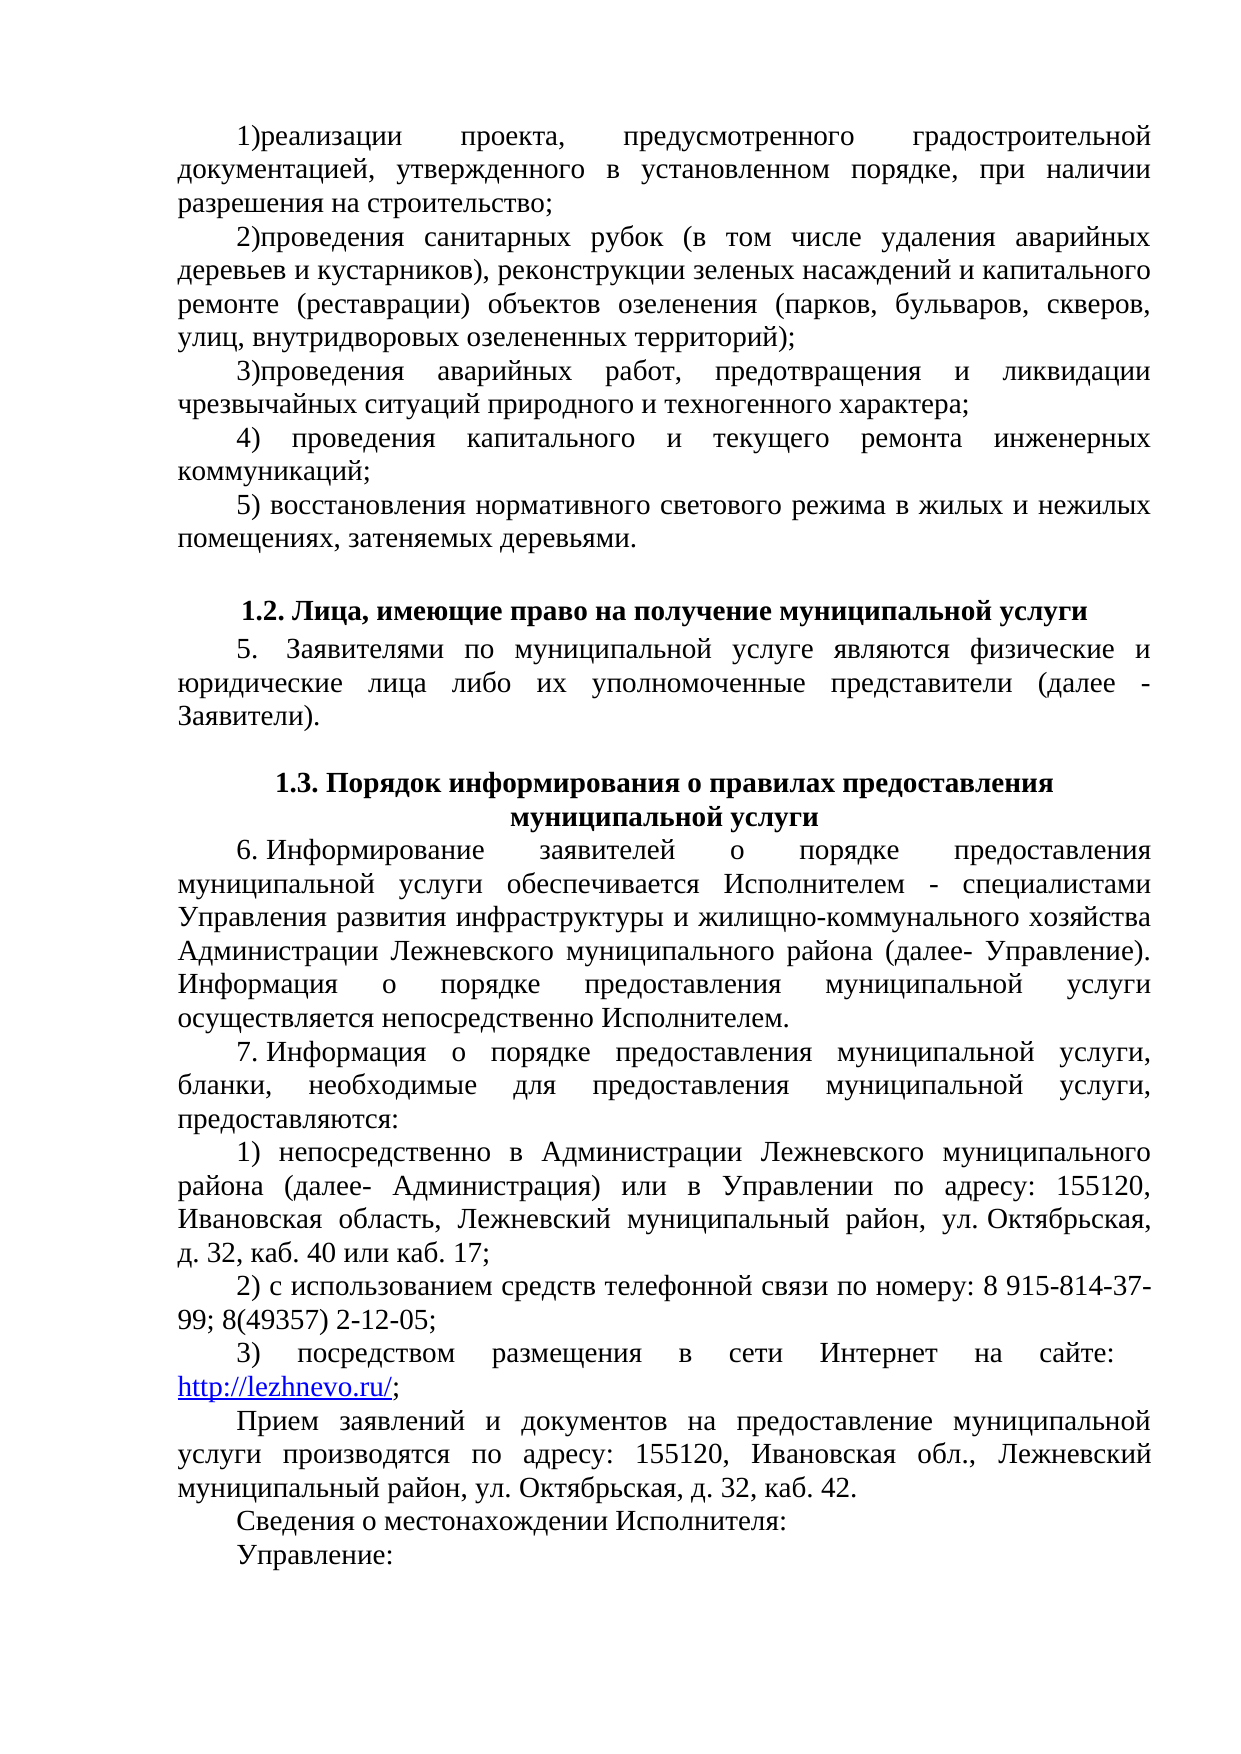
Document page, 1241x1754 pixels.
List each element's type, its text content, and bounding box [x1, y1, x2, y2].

list 4) проведения капитального и текущего ремонта инженерных коммуникаций; [177, 420, 1152, 487]
list Информирование заявителей о порядке предоставления муниципальной услуги обеспечивается Исполнителем - специалистами Управления развития инфраструктуры и жилищно-коммунального хозяйства Администрации Лежневского муниципального района (далее- Управление). Информация о порядке предоставления муниципальной услуги осуществляется непосредственно Исполнителем. [177, 832, 1152, 1034]
list 5) восстановления нормативного светового режима в жилых и нежилых помещениях, затеняемых деревьями. [177, 487, 1152, 554]
list 2)проведения санитарных рубок (в том числе удаления аварийных деревьев и кустарников), реконструкции зеленых насаждений и капитального ремонте (реставрации) объектов озеленения (парков, бульваров, скверов, улиц, внутридворовых озелененных территорий); [177, 219, 1152, 353]
text 1.3. Порядок информирования о правилах предоставления муниципальной услуги [177, 765, 1152, 832]
text 1) непосредственно в Администрации Лежневского муниципального района (далее- Администрация) или в Управлении по адресу: 155120, Ивановская область, Лежневский муниципальный район, ул. Октябрьская, д. 32, каб. 40 или каб. 17; [177, 1134, 1152, 1268]
text 2) с использованием средств телефонной связи по номеру: 8 915-814-37-99; 8(49357) 2-12-05; [177, 1268, 1152, 1336]
list Информация о порядке предоставления муниципальной услуги, бланки, необходимые для предоставления муниципальной услуги, предоставляются: [177, 1034, 1152, 1134]
text Сведения о местонахождении Исполнителя: [177, 1503, 1152, 1537]
list 3)проведения аварийных работ, предотвращения и ликвидации чрезвычайных ситуаций природного и техногенного характера; [177, 353, 1152, 420]
text Прием заявлений и документов на предоставление муниципальной услуги производятся по адресу: 155120, Ивановская обл., Лежневский муниципальный район, ул. Октябрьская, д. 32, каб. 42. [177, 1403, 1152, 1503]
subtitle 1.2. Лица, имеющие право на получение муниципальной услуги [177, 593, 1152, 626]
list Заявителями по муниципальной услуге являются физические и юридические лица либо их уполномоченные представители (далее - Заявители). [177, 631, 1152, 732]
list 1)реализации проекта, предусмотренного градостроительной документацией, утвержденного в установленном порядке, при наличии разрешения на строительство; [177, 118, 1152, 219]
text 3) посредством размещения в сети Интернет на сайте: http://lezhnevo.ru/; [177, 1336, 1152, 1403]
text Управление: [177, 1537, 1152, 1570]
